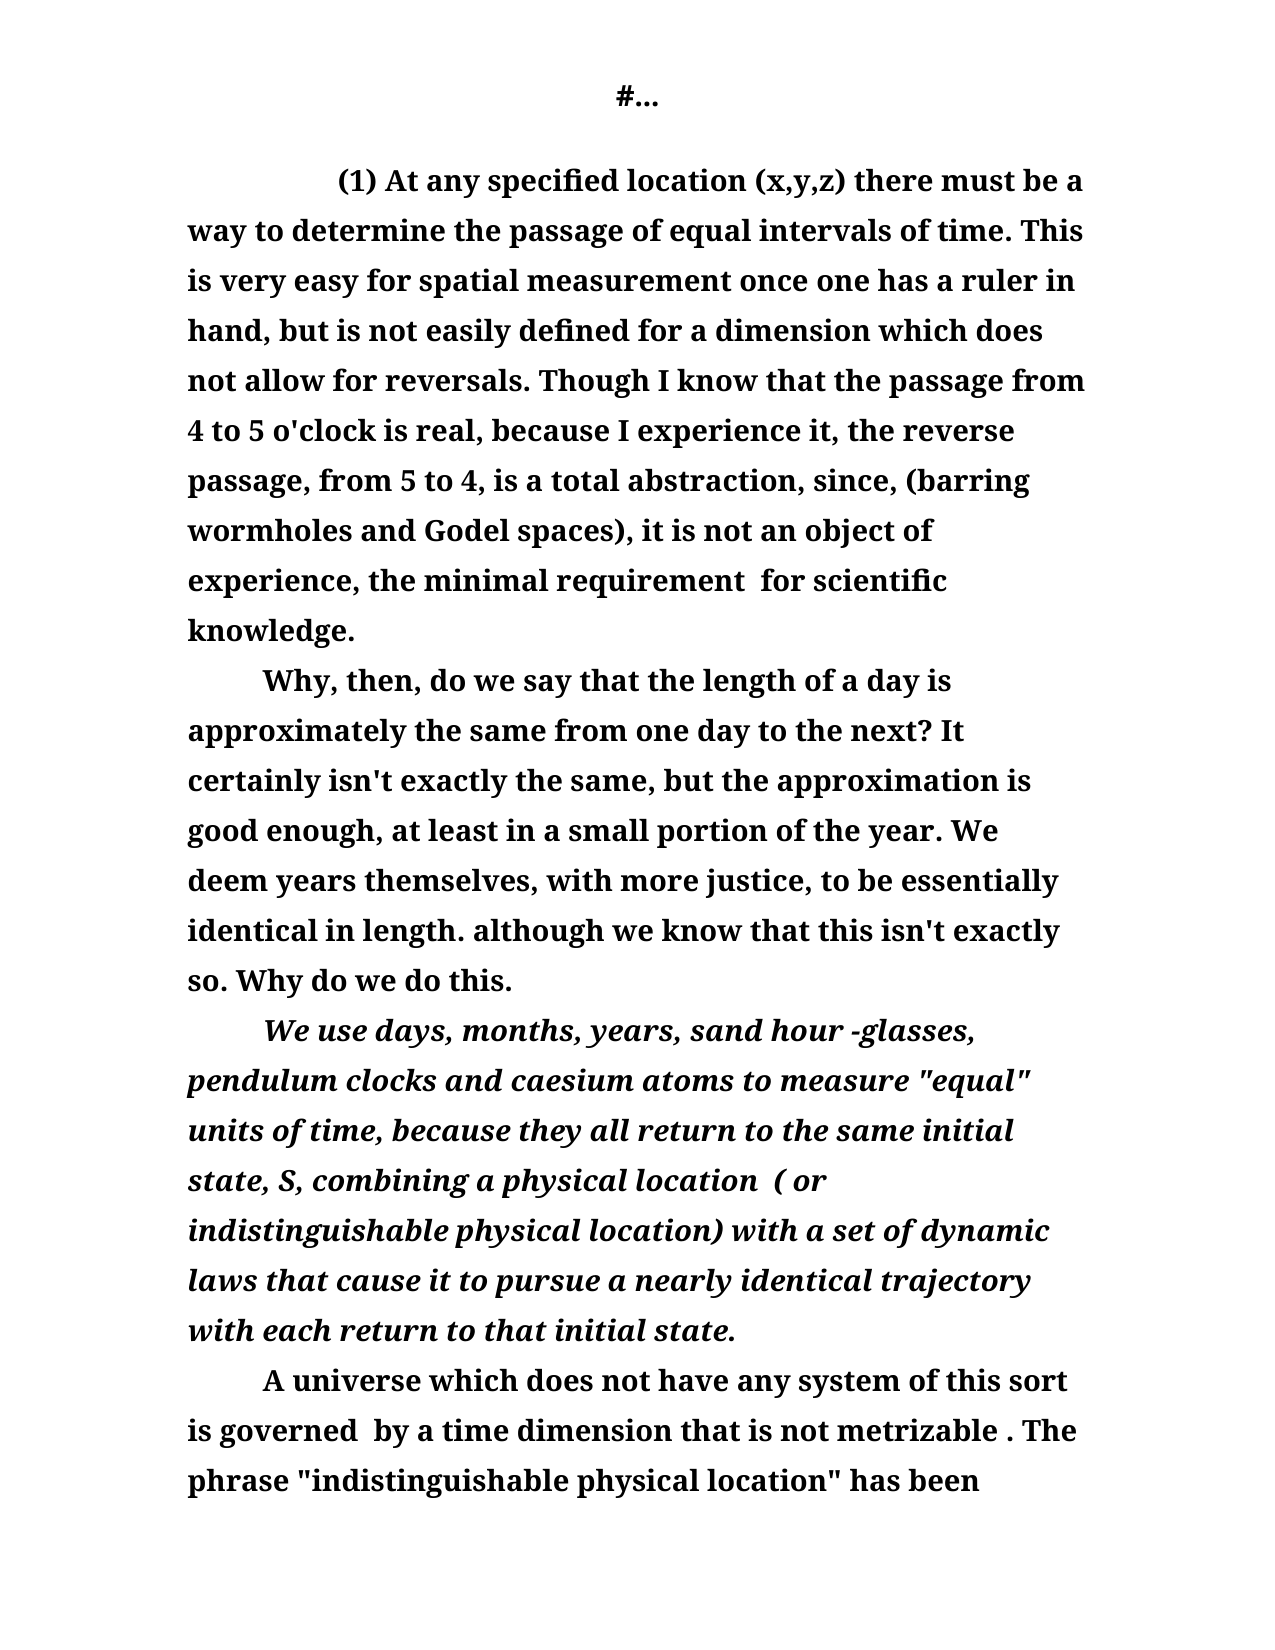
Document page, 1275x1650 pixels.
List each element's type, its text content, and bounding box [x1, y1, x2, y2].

text We use days, months, years, sand hour -glasses, pendulum clocks and caesium atoms to measure "equal" units of time, because they all return to the same initial state, S, combining a physical location ( or indistinguishable physical location) with a set of dynamic laws that cause it to pursue a nearly identical trajectory with each return to that initial state. [187, 1000, 1087, 1350]
text Why, then, do we say that the length of a day is approximately the same from one day to the next? It certainly isn't exactly the same, but the approximation is good enough, at least in a small portion of the year. We deem years themselves, with more justice, to be essentially identical in length. although we know that this isn't exactly so. Why do we do this. [187, 650, 1087, 1000]
text (1) At any specified location (x,y,z) there must be a way to determine the passage of equal intervals of time. This is very easy for spatial measurement once one has a ruler in hand, but is not easily defined for a dimension which does not allow for reversals. Though I know that the passage from 4 to 5 o'clock is real, because I experience it, the reverse passage, from 5 to 4, is a total abstraction, since, (barring wormholes and Godel spaces), it is not an object of experience, the minimal requirement for scientific knowledge. [187, 150, 1087, 650]
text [187, 1350, 1087, 1500]
